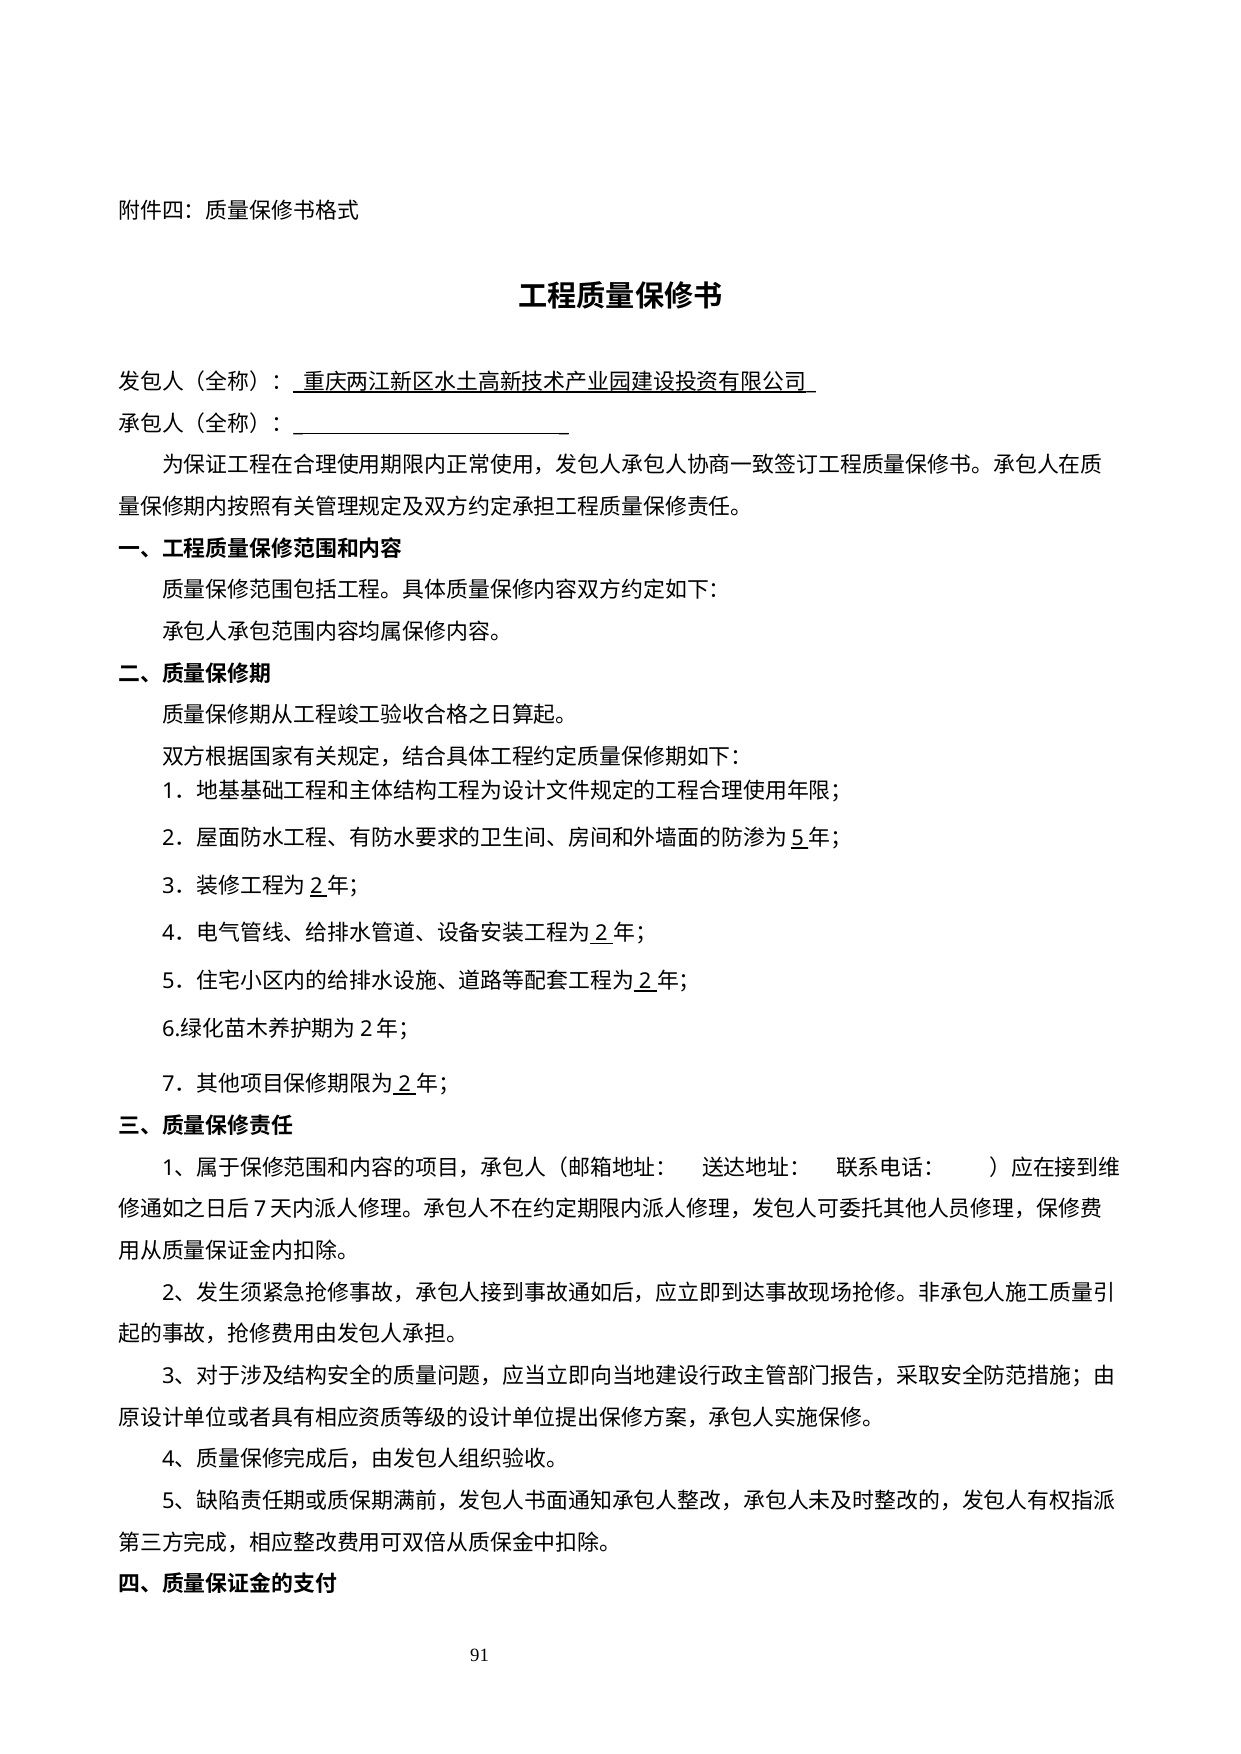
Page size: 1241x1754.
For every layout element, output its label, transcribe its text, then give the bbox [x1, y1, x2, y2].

text 5．住宅小区内的给排水设施、道路等配套工程为 2 年； [118, 963, 1122, 995]
text 6.绿化苗木养护期为2年； [118, 1011, 1122, 1042]
text 双方根据国家有关规定，结合具体工程约定质量保修期如下： [118, 731, 1122, 773]
text 工程质量保修书 [118, 270, 1122, 316]
text 4、质量保修完成后，由发包人组织验收。 [118, 1433, 1122, 1475]
text 四、质量保证金的支付 [118, 1558, 1122, 1600]
text 承包人（全称）：_ _ [118, 398, 1122, 439]
text 4．电气管线、给排水管道、设备安装工程为 2 年； [118, 915, 1122, 947]
text 3、对于涉及结构安全的质量问题，应当立即向当地建设行政主管部门报告，采取安全防范措施；由原设计单位或者具有相应资质等级的设计单位提出保修方案，承包人实施保修。 [118, 1350, 1122, 1433]
text 三、质量保修责任 [118, 1100, 1122, 1142]
text 1．地基基础工程和主体结构工程为设计文件规定的工程合理使用年限； [118, 773, 1122, 804]
text 5、缺陷责任期或质保期满前，发包人书面通知承包人整改，承包人未及时整改的，发包人有权指派第三方完成，相应整改费用可双倍从质保金中扣除。 [118, 1475, 1122, 1558]
text 为保证工程在合理使用期限内正常使用，发包人承包人协商一致签订工程质量保修书。承包人在质量保修期内按照有关管理规定及双方约定承担工程质量保修责任。 [118, 439, 1122, 523]
text 质量保修期从工程竣工验收合格之日算起。 [118, 689, 1122, 731]
text 7．其他项目保修期限为 2 年； [118, 1058, 1122, 1100]
text 发包人（全称）：_重庆两江新区水土高新技术产业园建设投资有限公司_ [118, 356, 1122, 398]
text 2、发生须紧急抢修事故，承包人接到事故通如后，应立即到达事故现场抢修。非承包人施工质量引起的事故，抢修费用由发包人承担。 [118, 1267, 1122, 1350]
text 二、质量保修期 [118, 648, 1122, 689]
text 一、工程质量保修范围和内容 [118, 523, 1122, 564]
text 1、属于保修范围和内容的项目，承包人（邮箱地址： 送达地址： 联系电话： ）应在接到维修通如之日后7天内派人修理。承包人不在约定期限内派人修理，发包人可委托其他人员修理，保修费用从质量保证金内扣除。 [118, 1142, 1122, 1267]
text 质量保修范围包括工程。具体质量保修内容双方约定如下： [118, 564, 1122, 606]
text 2．屋面防水工程、有防水要求的卫生间、房间和外墙面的防渗为5年； [118, 820, 1122, 852]
text 附件四：质量保修书格式 [118, 193, 1122, 225]
text 承包人承包范围内容均属保修内容。 [118, 606, 1122, 648]
text 3．装修工程为2年； [118, 868, 1122, 899]
